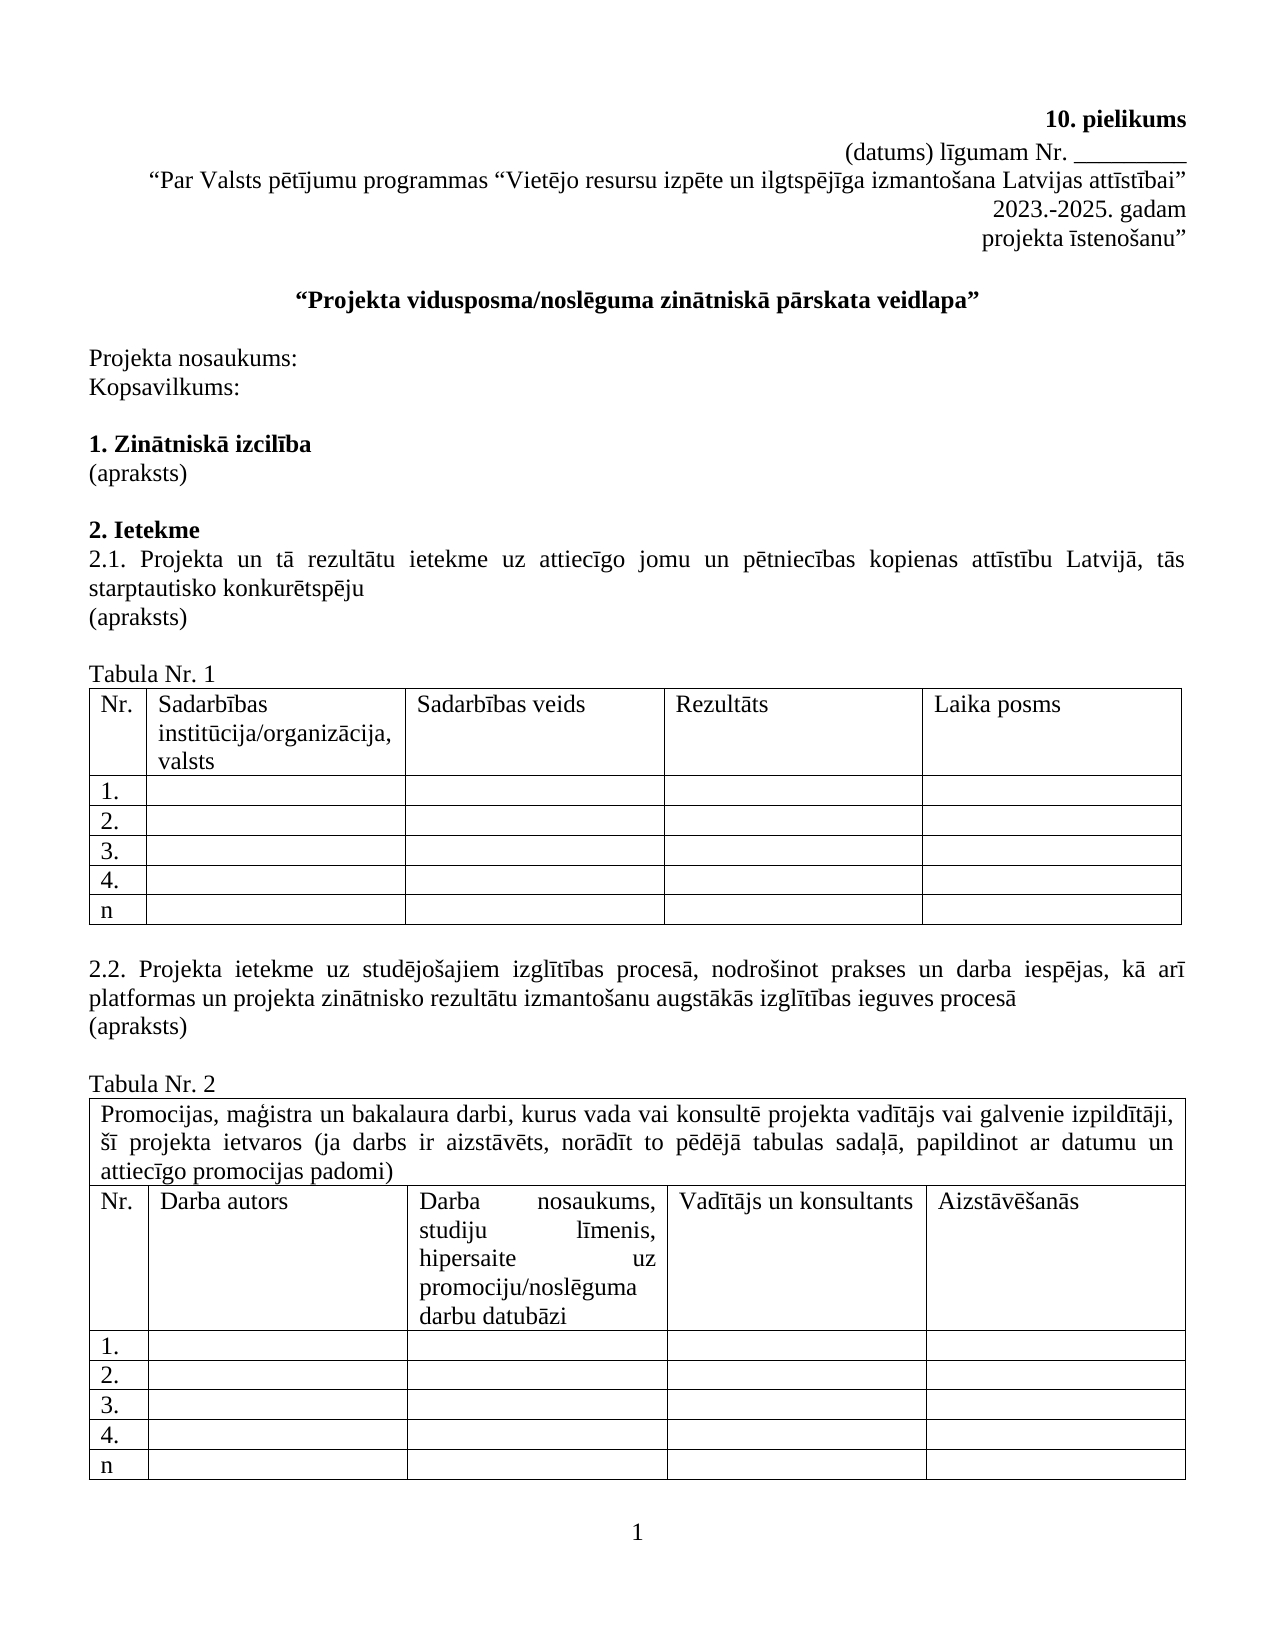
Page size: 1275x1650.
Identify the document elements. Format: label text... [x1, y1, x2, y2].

text Tabula Nr. 1 [89, 659, 1186, 688]
text projekta īstenošanu” [89, 223, 1186, 252]
table_cell [923, 866, 1181, 894]
table_cell [147, 836, 405, 864]
table_header Sadarbības institūcija/organizācija, valsts [147, 689, 405, 775]
table_cell 3. [90, 1390, 148, 1419]
table_cell [927, 1331, 1185, 1359]
table_cell [923, 895, 1181, 924]
table_cell Darba autors [149, 1186, 407, 1330]
text “Projekta vidusposma/noslēguma zinātniskā pārskata veidlapa” [89, 285, 1186, 314]
table_cell 4. [90, 1420, 148, 1449]
text (apraksts) [89, 602, 1186, 630]
text 1. Zinātniskā izcilība [89, 429, 1186, 458]
table_cell [665, 776, 922, 805]
table_header Promocijas, maģistra un bakalaura darbi, kurus vada vai konsultē projekta vadītājs vai galvenie izpildītāji, šī projekta ietvaros (ja darbs ir aizstāvēts, norādīt to pēdējā tabulas sadaļā, papildinot ar datumu un attiecīgo promocijas padomi) [90, 1099, 1185, 1185]
table_cell [927, 1390, 1185, 1419]
table_cell [149, 1361, 407, 1389]
table_header Rezultāts [665, 689, 922, 775]
table_cell Vadītājs un konsultants [668, 1186, 926, 1330]
text Kopsavilkums: [89, 372, 1186, 400]
table_cell 1. [90, 1331, 148, 1359]
table_cell [927, 1420, 1185, 1449]
table_cell 4. [90, 866, 146, 894]
text (apraksts) [89, 458, 1186, 487]
table_cell [668, 1331, 926, 1359]
table_header Laika posms [923, 689, 1181, 775]
text “Par Valsts pētījumu programmas “Vietējo resursu izpēte un ilgtspējīga izmantošana Latvijas attīstībai” 2023.-2025. gadam [89, 166, 1186, 223]
table_cell [927, 1361, 1185, 1389]
table_cell [149, 1420, 407, 1449]
table_cell [149, 1331, 407, 1359]
table_cell 1. [90, 776, 146, 805]
table_cell [408, 1331, 667, 1359]
table_cell [147, 776, 405, 805]
table_cell [406, 806, 664, 835]
table_cell [665, 806, 922, 835]
table_cell [923, 806, 1181, 835]
table_cell n [90, 895, 146, 924]
table_cell [668, 1420, 926, 1449]
table_cell [665, 866, 922, 894]
table_cell [147, 895, 405, 924]
table_cell Nr. [90, 1186, 148, 1330]
table_cell n [90, 1450, 148, 1479]
table_cell [406, 776, 664, 805]
table_cell [668, 1390, 926, 1419]
table_cell [408, 1390, 667, 1419]
table_cell [406, 895, 664, 924]
table_header Sadarbības veids [406, 689, 664, 775]
table_cell [408, 1420, 667, 1449]
table_cell [927, 1450, 1185, 1479]
text 10. pielikums [89, 104, 1186, 132]
text Projekta nosaukums: [89, 343, 1186, 372]
table_cell [923, 776, 1181, 805]
table_header Nr. [90, 689, 146, 775]
table_cell [408, 1361, 667, 1389]
table_cell [665, 836, 922, 864]
table_cell [665, 895, 922, 924]
text 2.1. Projekta un tā rezultātu ietekme uz attiecīgo jomu un pētniecības kopienas attīstību Latvijā, tās starptautisko konkurētspēju [89, 544, 1186, 602]
table_cell [147, 866, 405, 894]
text (datums) līgumam Nr. _________ [89, 137, 1186, 166]
table_cell [408, 1450, 667, 1479]
text (apraksts) [89, 1011, 1186, 1040]
table_cell [668, 1450, 926, 1479]
table_cell 2. [90, 1361, 148, 1389]
table_cell [668, 1361, 926, 1389]
table_cell [149, 1390, 407, 1419]
table_cell [147, 806, 405, 835]
table_cell [923, 836, 1181, 864]
text 2. Ietekme [89, 515, 1186, 544]
table_cell [406, 836, 664, 864]
table_cell Aizstāvēšanās [927, 1186, 1185, 1330]
text Tabula Nr. 2 [89, 1069, 1186, 1098]
table_cell 2. [90, 806, 146, 835]
table_cell [406, 866, 664, 894]
table_cell 3. [90, 836, 146, 864]
text 2.2. Projekta ietekme uz studējošajiem izglītības procesā, nodrošinot prakses un darba iespējas, kā arī platformas un projekta zinātnisko rezultātu izmantošanu augstākās izglītības ieguves procesā [89, 954, 1186, 1011]
table_cell [149, 1450, 407, 1479]
table_cell Darba nosaukums, studiju līmenis, hipersaite uz promociju/noslēguma darbu datubāzi [408, 1186, 667, 1330]
